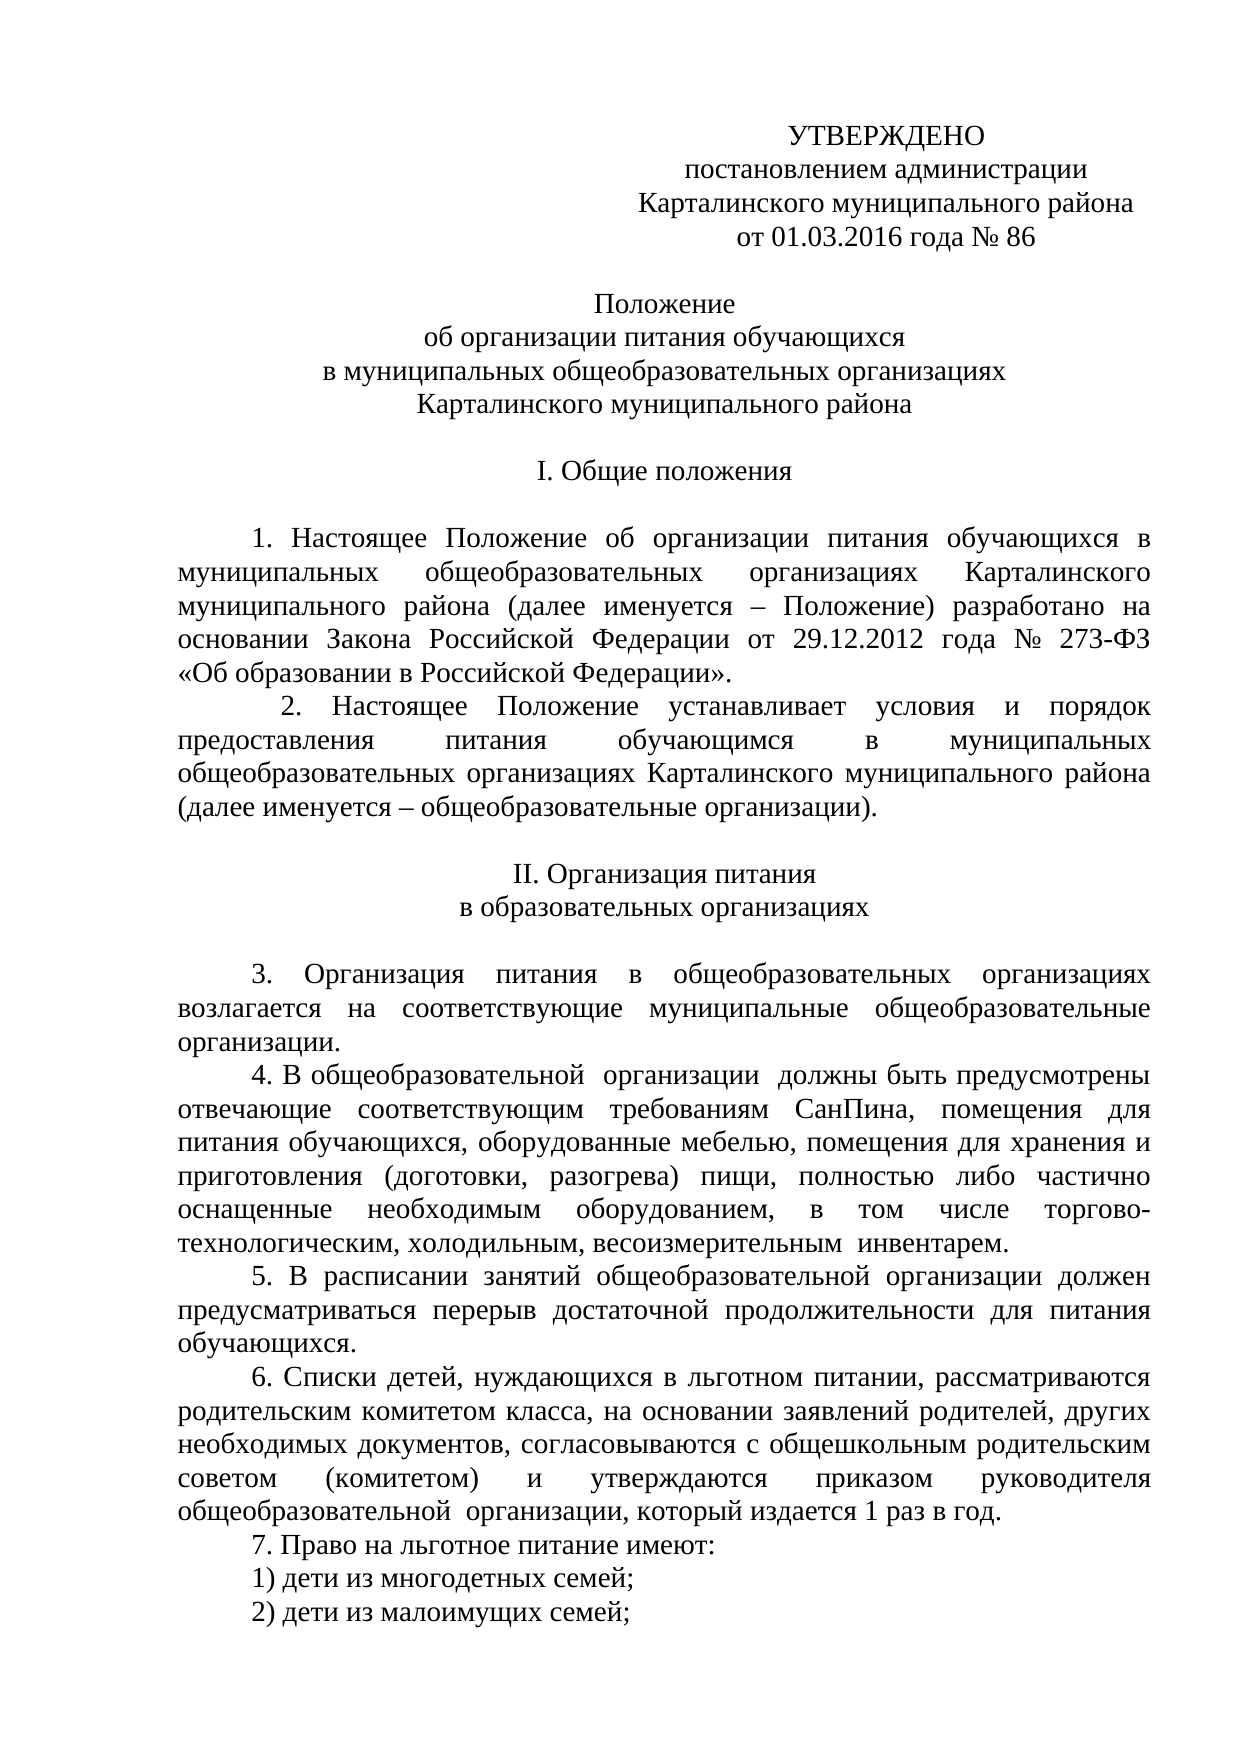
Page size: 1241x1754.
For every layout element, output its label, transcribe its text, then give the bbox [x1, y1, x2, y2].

text об организации питания обучающихся [177, 319, 1152, 353]
text Карталинского муниципального района [177, 386, 1152, 420]
text II. Организация питания [177, 856, 1152, 889]
text в муниципальных общеобразовательных организациях [177, 353, 1152, 386]
text в образовательных организациях [177, 889, 1152, 923]
text 2) дети из малоимущих семей; [177, 1594, 1152, 1627]
text УТВЕРЖДЕНО [620, 118, 1152, 152]
text 2. Настоящее Положение устанавливает условия и порядок предоставления питания обучающимся в муниципальных общеобразовательных организациях Карталинского муниципального района (далее именуется – общеобразовательные организации). [177, 688, 1152, 822]
text 1. Настоящее Положение об организации питания обучающихся в муниципальных общеобразовательных организациях Карталинского муниципального района (далее именуется – Положение) разработано на основании Закона Российской Федерации от 29.12.2012 года № 273-ФЗ «Об образовании в Российской Федерации». [177, 521, 1152, 688]
text 5. В расписании занятий общеобразовательной организации должен предусматриваться перерыв достаточной продолжительности для питания обучающихся. [177, 1258, 1152, 1359]
text 1) дети из многодетных семей; [177, 1560, 1152, 1594]
text 7. Право на льготное питание имеют: [177, 1527, 1152, 1560]
text Карталинского муниципального района [620, 185, 1152, 219]
text постановлением администрации [620, 152, 1152, 185]
text I. Общие положения [177, 453, 1152, 487]
text 6. Списки детей, нуждающихся в льготном питании, рассматриваются родительским комитетом класса, на основании заявлений родителей, других необходимых документов, согласовываются с общешкольным родительским советом (комитетом) и утверждаются приказом руководителя общеобразовательной организации, который издается 1 раз в год. [177, 1359, 1152, 1527]
text от 01.03.2016 года № 86 [620, 219, 1152, 252]
text 3. Организация питания в общеобразовательных организациях возлагается на соответствующие муниципальные общеобразовательные организации. [177, 957, 1152, 1057]
text Положение [177, 286, 1152, 319]
text 4. В общеобразовательной организации должны быть предусмотрены отвечающие соответствующим требованиям СанПина, помещения для питания обучающихся, оборудованные мебелью, помещения для хранения и приготовления (доготовки, разогрева) пищи, полностью либо частично оснащенные необходимым оборудованием, в том числе торгово-технологическим, холодильным, весоизмерительным инвентарем. [177, 1057, 1152, 1258]
